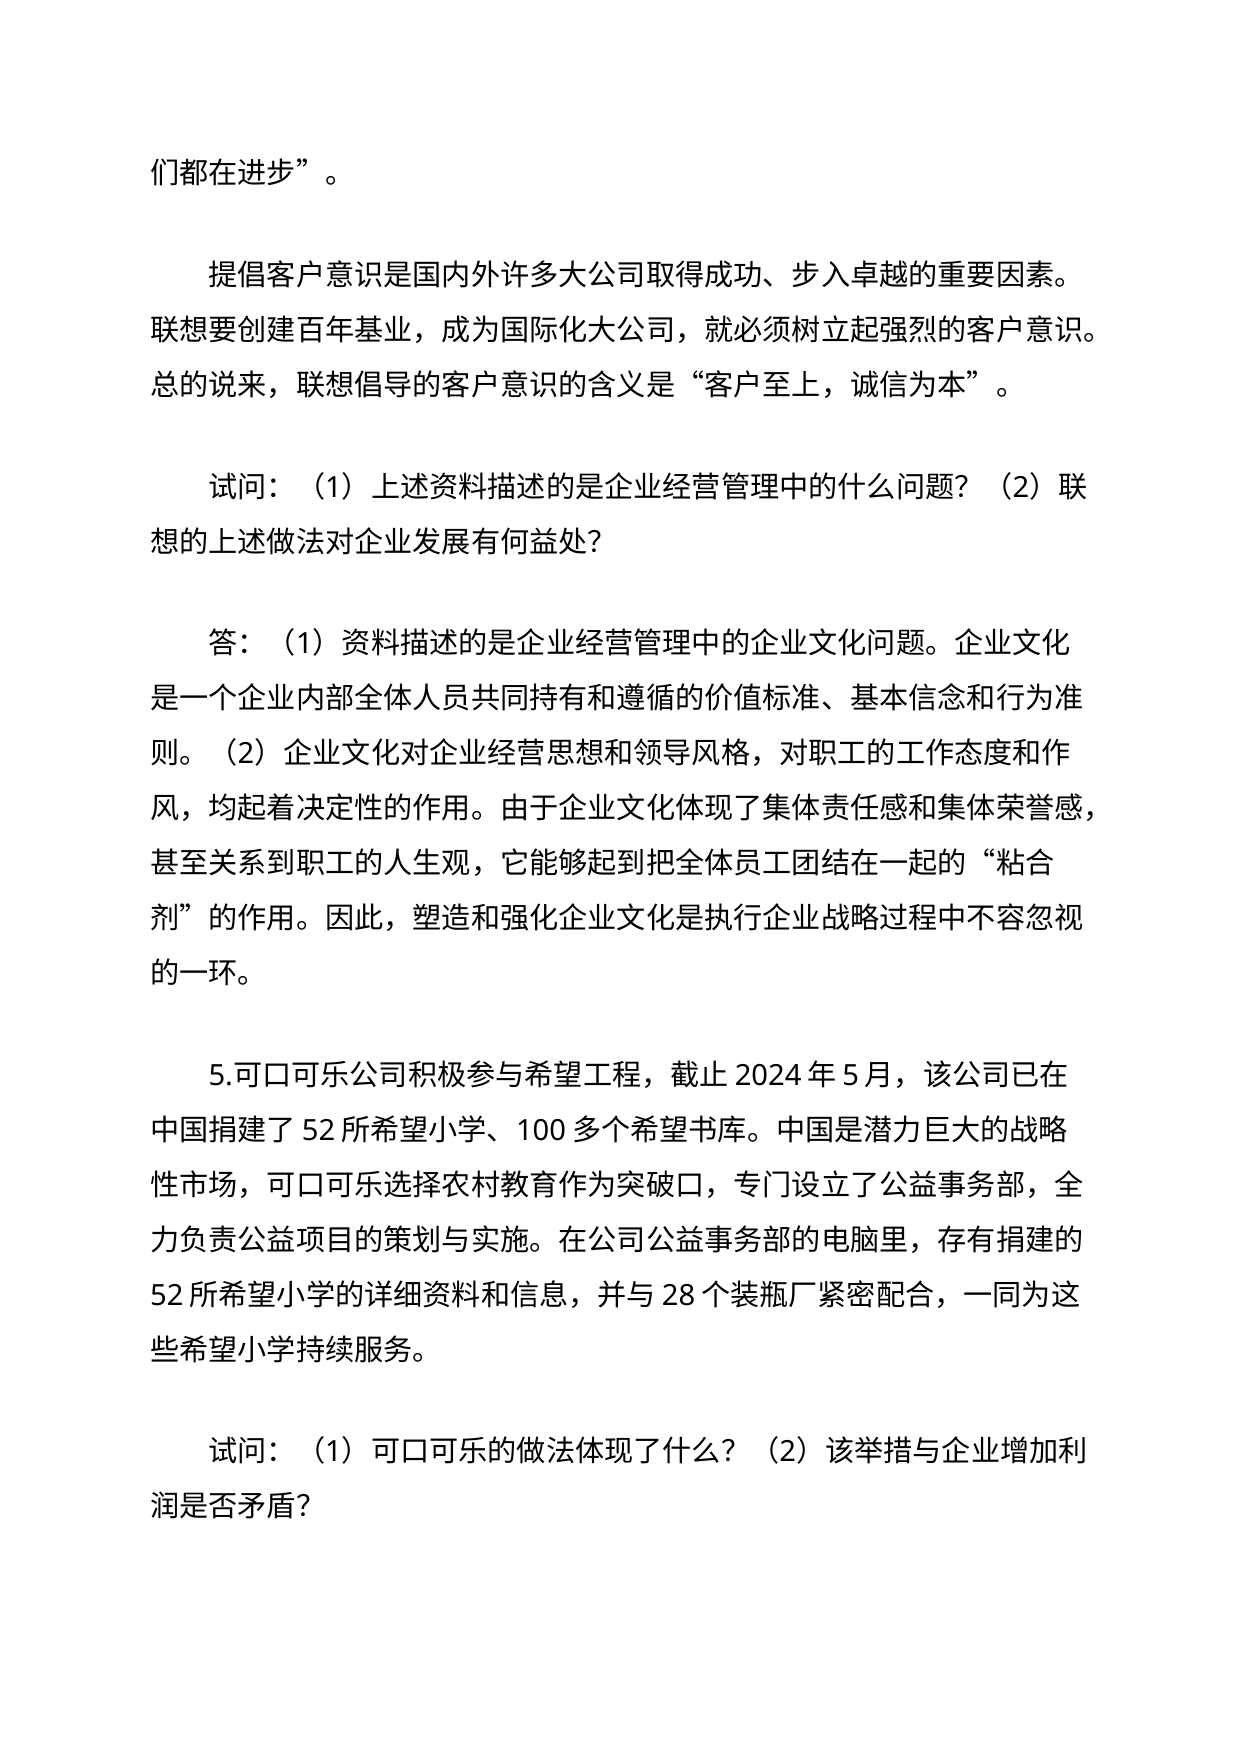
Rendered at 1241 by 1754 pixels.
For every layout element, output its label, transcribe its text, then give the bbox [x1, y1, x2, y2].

text 试问：（1）可口可乐的做法体现了什么？（2）该举措与企业增加利润是否矛盾？ [150, 1428, 1090, 1525]
text 提倡客户意识是国内外许多大公司取得成功、步入卓越的重要因素。联想要创建百年基业，成为国际化大公司，就必须树立起强烈的客户意识。总的说来，联想倡导的客户意识的含义是“客户至上，诚信为本”。 [150, 252, 1090, 404]
text 试问：（1）上述资料描述的是企业经营管理中的什么问题？（2）联想的上述做法对企业发展有何益处？ [150, 463, 1090, 561]
text 5.可口可乐公司积极参与希望工程，截止2024年5月，该公司已在中国捐建了52所希望小学、100多个希望书库。中国是潜力巨大的战略性市场，可口可乐选择农村教育作为突破口，专门设立了公益事务部，全力负责公益项目的策划与实施。在公司公益事务部的电脑里，存有捐建的52所希望小学的详细资料和信息，并与28个装瓶厂紧密配合，一同为这些希望小学持续服务。 [150, 1051, 1090, 1368]
text 答：（1）资料描述的是企业经营管理中的企业文化问题。企业文化是一个企业内部全体人员共同持有和遵循的价值标准、基本信念和行为准则。（2）企业文化对企业经营思想和领导风格，对职工的工作态度和作风，均起着决定性的作用。由于企业文化体现了集体责任感和集体荣誉感，甚至关系到职工的人生观，它能够起到把全体员工团结在一起的“粘合剂”的作用。因此，塑造和强化企业文化是执行企业战略过程中不容忽视的一环。 [150, 620, 1090, 992]
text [150, 150, 1090, 192]
